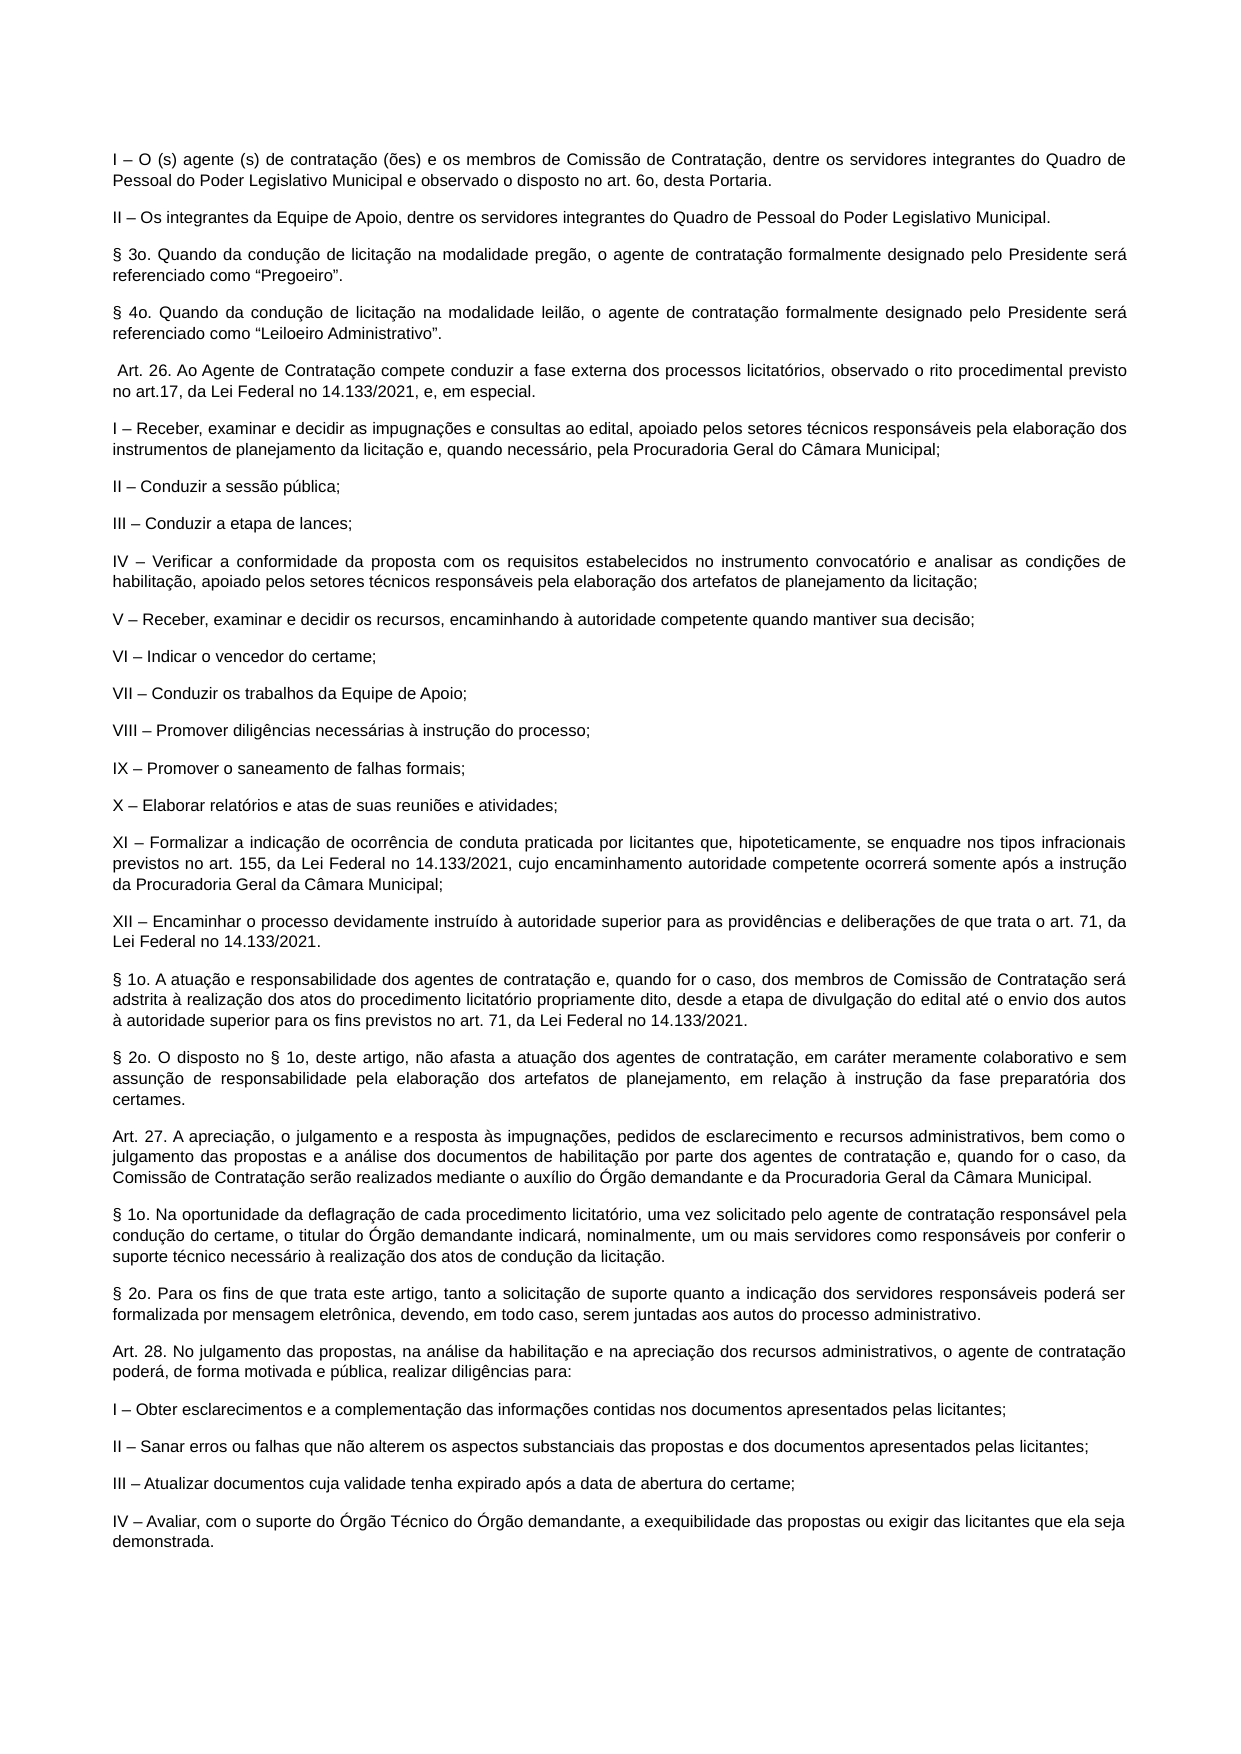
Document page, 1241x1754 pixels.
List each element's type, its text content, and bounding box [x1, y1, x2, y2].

text XII – Encaminhar o processo devidamente instruído à autoridade superior para as providências e deliberações de que trata o art. 71, da Lei Federal no 14.133/2021. [112, 912, 1128, 951]
text I – Obter esclarecimentos e a complementação das informações contidas nos documentos apresentados pelas licitantes; [112, 1399, 1128, 1419]
text Art. 28. No julgamento das propostas, na análise da habilitação e na apreciação dos recursos administrativos, o agente de contratação poderá, de forma motivada e pública, realizar diligências para: [112, 1342, 1128, 1381]
text II – Sanar erros ou falhas que não alterem os aspectos substanciais das propostas e dos documentos apresentados pelas licitantes; [112, 1437, 1128, 1456]
text II – Conduzir a sessão pública; [112, 477, 1128, 496]
text X – Elaborar relatórios e atas de suas reuniões e atividades; [112, 796, 1128, 815]
text § 2o. Para os fins de que trata este artigo, tanto a solicitação de suporte quanto a indicação dos servidores responsáveis poderá ser formalizada por mensagem eletrônica, devendo, em todo caso, serem juntadas aos autos do processo administrativo. [112, 1284, 1128, 1323]
text § 1o. A atuação e responsabilidade dos agentes de contratação e, quando for o caso, dos membros de Comissão de Contratação será adstrita à realização dos atos do procedimento licitatório propriamente dito, desde a etapa de divulgação do edital até o envio dos autos à autoridade superior para os fins previstos no art. 71, da Lei Federal no 14.133/2021. [112, 969, 1128, 1030]
text I – Receber, examinar e decidir as impugnações e consultas ao edital, apoiado pelos setores técnicos responsáveis pela elaboração dos instrumentos de planejamento da licitação e, quando necessário, pela Procuradoria Geral do Câmara Municipal; [112, 419, 1128, 459]
text II – Os integrantes da Equipe de Apoio, dentre os servidores integrantes do Quadro de Pessoal do Poder Legislativo Municipal. [112, 208, 1128, 227]
text III – Atualizar documentos cuja validade tenha expirado após a data de abertura do certame; [112, 1474, 1128, 1493]
text IV – Verificar a conformidade da proposta com os requisitos estabelecidos no instrumento convocatório e analisar as condições de habilitação, apoiado pelos setores técnicos responsáveis pela elaboração dos artefatos de planejamento da licitação; [112, 551, 1128, 591]
text VI – Indicar o vencedor do certame; [112, 647, 1128, 666]
text § 1o. Na oportunidade da deflagração de cada procedimento licitatório, uma vez solicitado pelo agente de contratação responsável pela condução do certame, o titular do Órgão demandante indicará, nominalmente, um ou mais servidores como responsáveis por conferir o suporte técnico necessário à realização dos atos de condução da licitação. [112, 1205, 1128, 1266]
text VII – Conduzir os trabalhos da Equipe de Apoio; [112, 684, 1128, 703]
text § 3o. Quando da condução de licitação na modalidade pregão, o agente de contratação formalmente designado pelo Presidente será referenciado como “Pregoeiro”. [112, 245, 1128, 285]
text § 4o. Quando da condução de licitação na modalidade leilão, o agente de contratação formalmente designado pelo Presidente será referenciado como “Leiloeiro Administrativo”. [112, 303, 1128, 343]
text V – Receber, examinar e decidir os recursos, encaminhando à autoridade competente quando mantiver sua decisão; [112, 609, 1128, 628]
text VIII – Promover diligências necessárias à instrução do processo; [112, 721, 1128, 740]
text I – O (s) agente (s) de contratação (ões) e os membros de Comissão de Contratação, dentre os servidores integrantes do Quadro de Pessoal do Poder Legislativo Municipal e observado o disposto no art. 6o, desta Portaria. [112, 150, 1128, 190]
text XI – Formalizar a indicação de ocorrência de conduta praticada por licitantes que, hipoteticamente, se enquadre nos tipos infracionais previstos no art. 155, da Lei Federal no 14.133/2021, cujo encaminhamento autoridade competente ocorrerá somente após a instrução da Procuradoria Geral da Câmara Municipal; [112, 833, 1128, 893]
text IV – Avaliar, com o suporte do Órgão Técnico do Órgão demandante, a exequibilidade das propostas ou exigir das licitantes que ela seja demonstrada. [112, 1511, 1128, 1551]
text IX – Promover o saneamento de falhas formais; [112, 758, 1128, 778]
text § 2o. O disposto no § 1o, deste artigo, não afasta a atuação dos agentes de contratação, em caráter meramente colaborativo e sem assunção de responsabilidade pela elaboração dos artefatos de planejamento, em relação à instrução da fase preparatória dos certames. [112, 1048, 1128, 1108]
text III – Conduzir a etapa de lances; [112, 514, 1128, 533]
text Art. 26. Ao Agente de Contratação compete conduzir a fase externa dos processos licitatórios, observado o rito procedimental previsto no art.17, da Lei Federal no 14.133/2021, e, em especial. [112, 361, 1128, 401]
text Art. 27. A apreciação, o julgamento e a resposta às impugnações, pedidos de esclarecimento e recursos administrativos, bem como o julgamento das propostas e a análise dos documentos de habilitação por parte dos agentes de contratação e, quando for o caso, da Comissão de Contratação serão realizados mediante o auxílio do Órgão demandante e da Procuradoria Geral da Câmara Municipal. [112, 1127, 1128, 1187]
